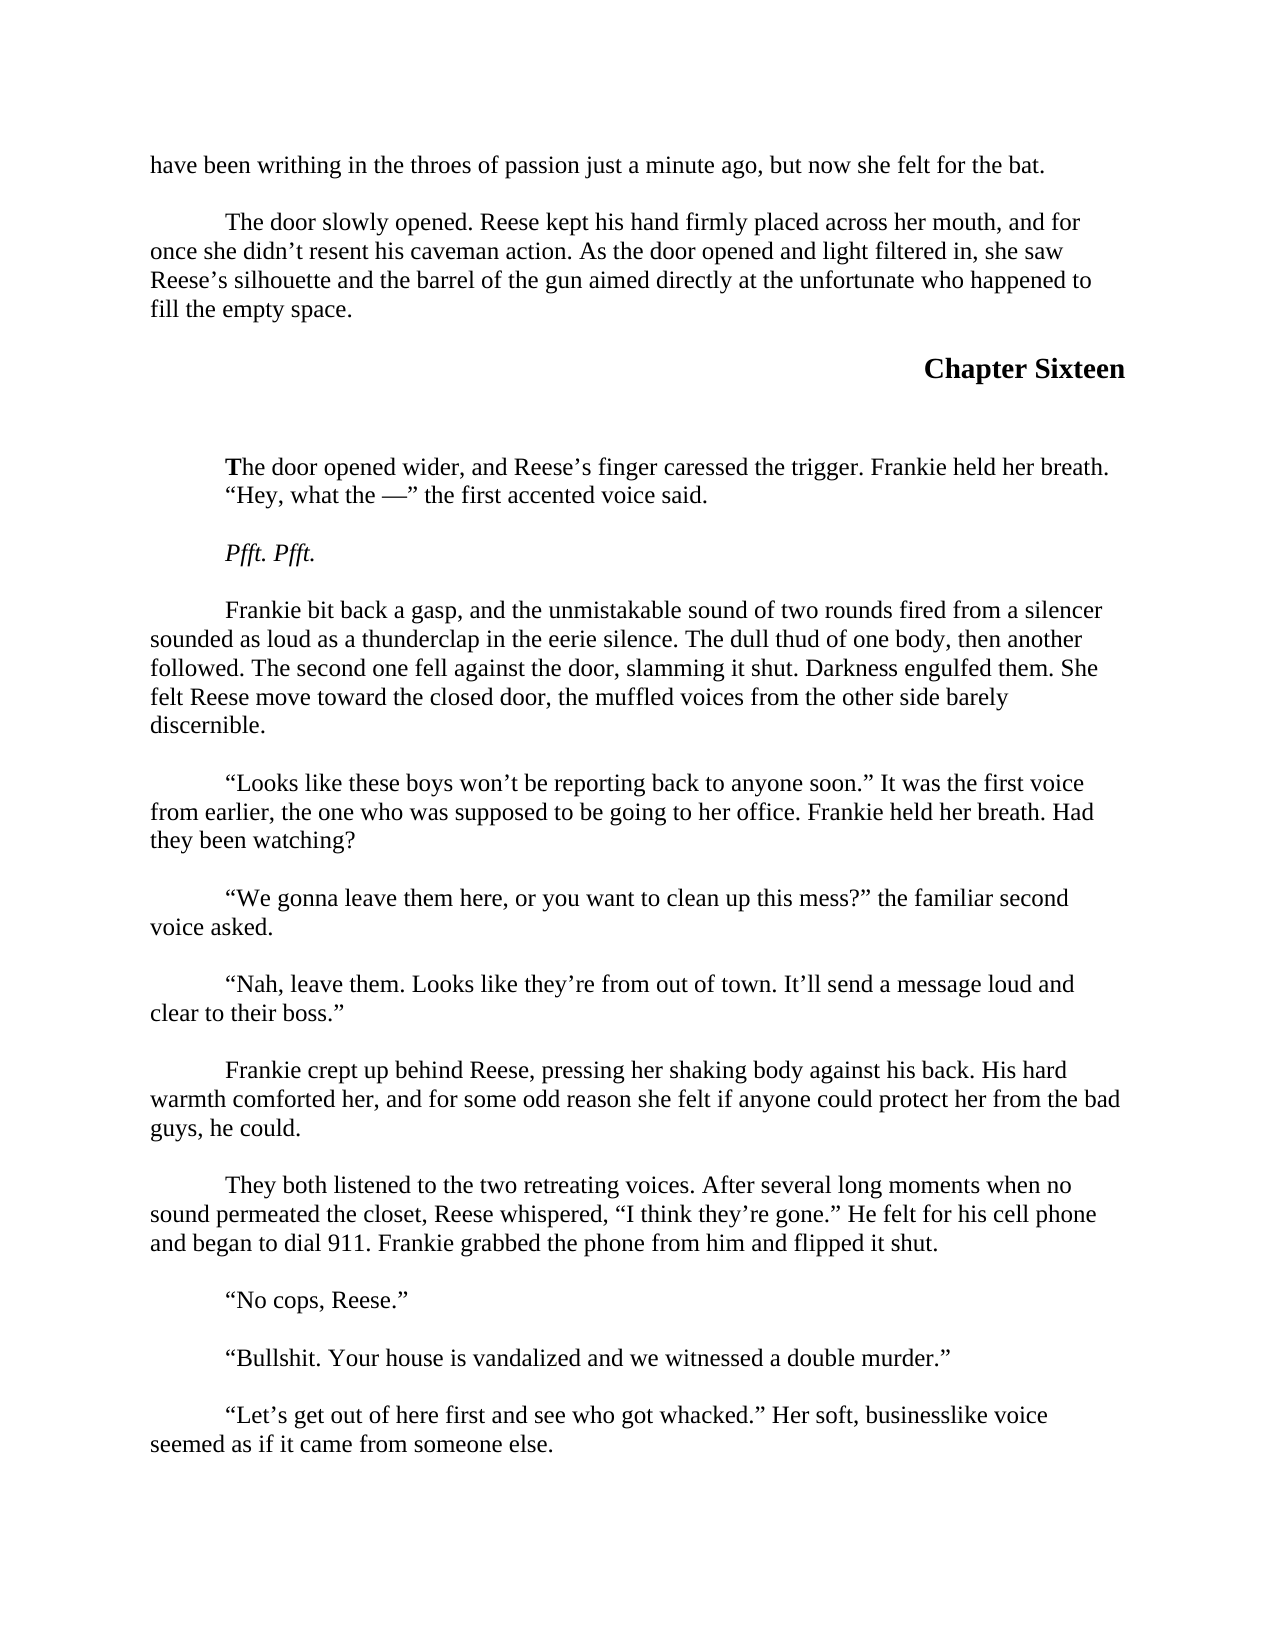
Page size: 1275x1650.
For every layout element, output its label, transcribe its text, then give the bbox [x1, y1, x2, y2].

text Frankie crept up behind Reese, pressing her shaking body against his back. His hard warmth comforted her, and for some odd reason she felt if anyone could protect her from the bad guys, he could. [150, 1056, 1125, 1142]
text “Nah, leave them. Looks like they’re from out of town. It’ll send a message loud and clear to their boss.” [150, 969, 1125, 1027]
text “Bullshit. Your house is vandalized and we witnessed a double murder.” [150, 1343, 1125, 1372]
subtitle Chapter Sixteen [150, 351, 1125, 385]
text They both listened to the two retreating voices. After several long moments when no sound permeated the closet, Reese whispered, “I think they’re gone.” He felt for his cell phone and began to dial 911. Frankie grabbed the phone from him and flipped it shut. [150, 1171, 1125, 1257]
text “Hey, what the —” the first accented voice said. [150, 481, 1125, 509]
text Pfft. Pfft. [150, 538, 1125, 567]
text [150, 150, 1125, 179]
text Frankie bit back a gasp, and the unmistakable sound of two rounds fired from a silencer sounded as loud as a thunderclap in the eerie silence. The dull thud of one body, then another followed. The second one fell against the door, slamming it shut. Darkness engulfed them. She felt Reese move toward the closed door, the muffled voices from the other side barely discernible. [150, 596, 1125, 739]
text The door opened wider, and Reese’s finger caressed the trigger. Frankie held her breath. [150, 452, 1125, 481]
text “No cops, Reese.” [150, 1286, 1125, 1314]
text The door slowly opened. Reese kept his hand firmly placed across her mouth, and for once she didn’t resent his caveman action. As the door opened and light filtered in, she saw Reese’s silhouette and the barrel of the gun aimed directly at the unfortunate who happened to fill the empty space. [150, 207, 1125, 322]
text “We gonna leave them here, or you want to clean up this mess?” the familiar second voice asked. [150, 883, 1125, 941]
text “Looks like these boys won’t be reporting back to anyone soon.” It was the first voice from earlier, the one who was supposed to be going to her office. Frankie held her breath. Had they been watching? [150, 768, 1125, 854]
text “Let’s get out of here first and see who got whacked.” Her soft, businesslike voice seemed as if it came from someone else. [150, 1401, 1125, 1458]
